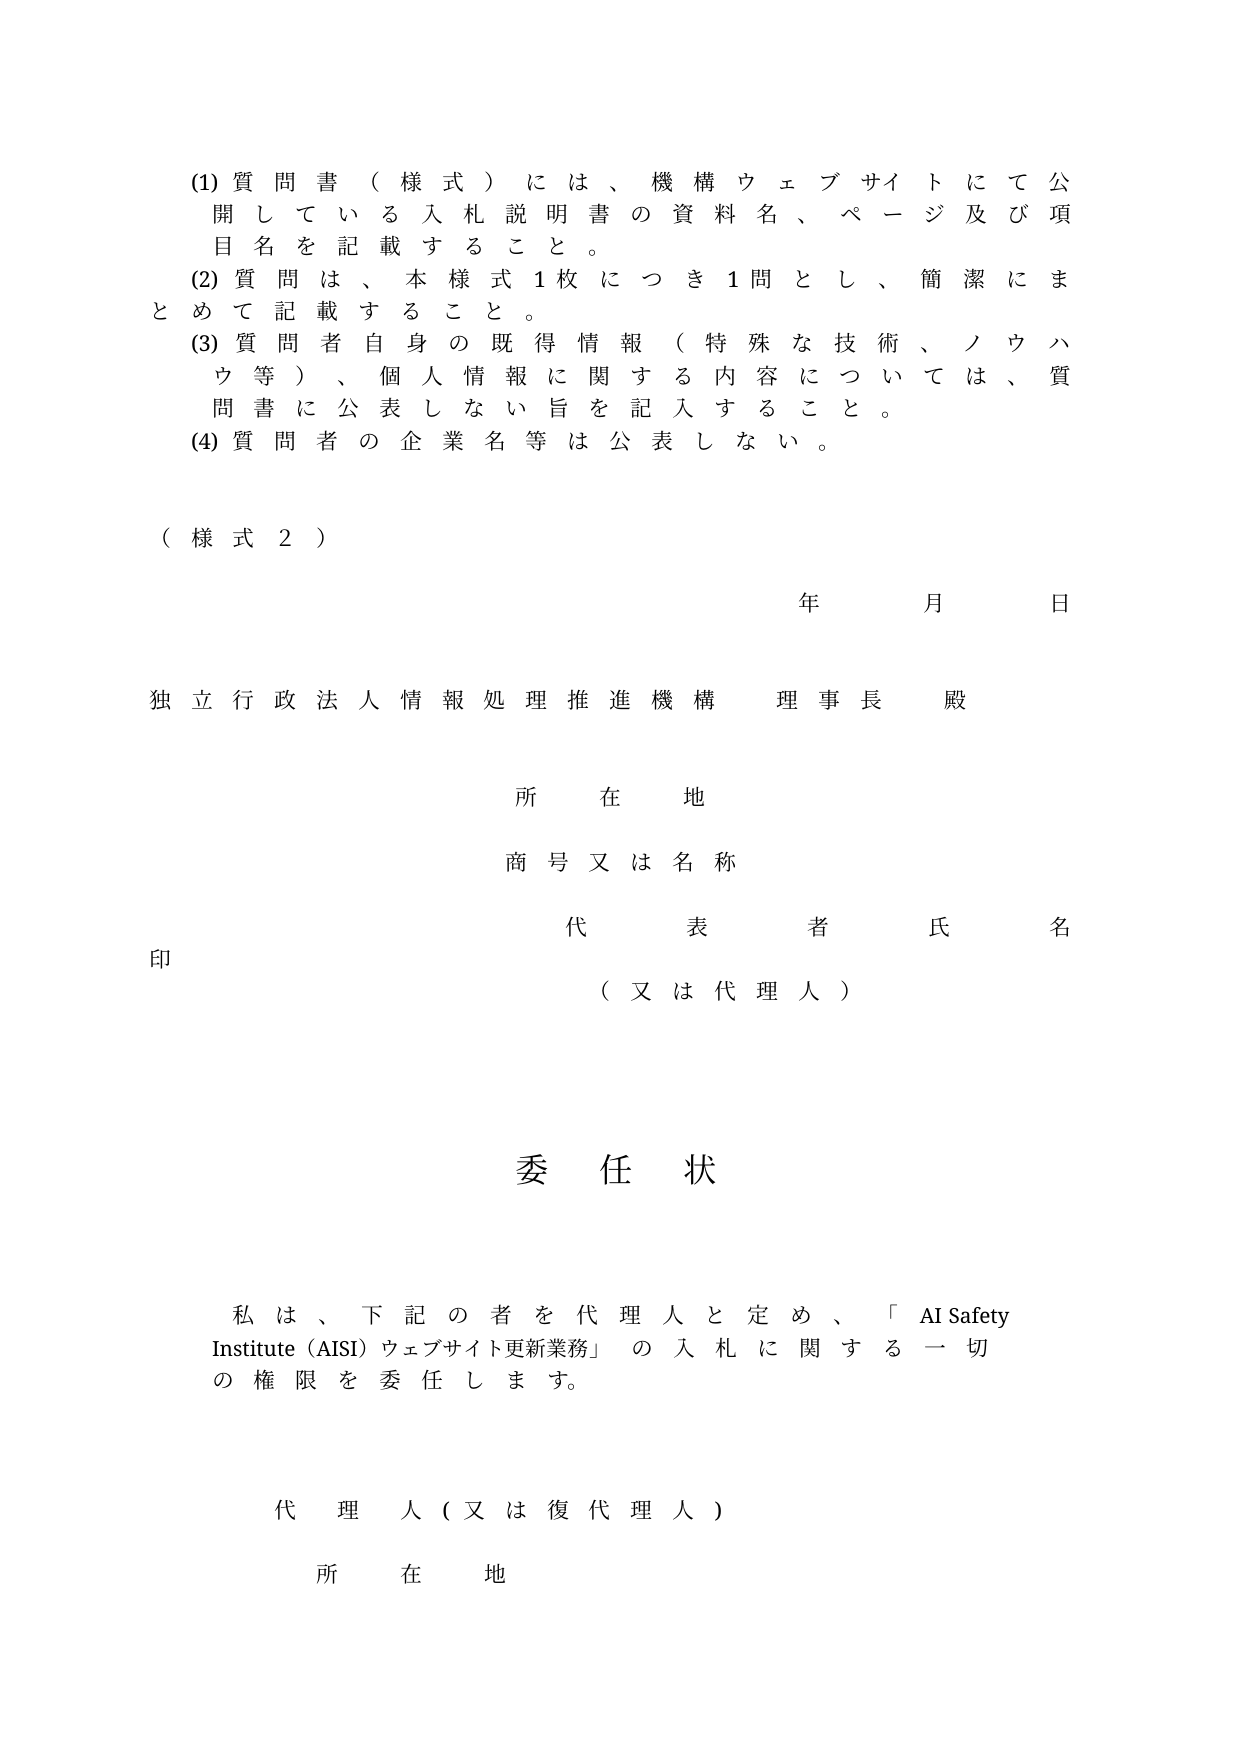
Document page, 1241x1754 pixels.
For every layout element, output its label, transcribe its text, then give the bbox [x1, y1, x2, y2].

text 私は、下記の者を代理人と定め、「AI Safety Institute（AISI）ウェブサイト更新業務」の入札に関する一切の権限を委任します。 [206, 1298, 1009, 1395]
text (1) 質問書（様式）には、機構ウェブサイトにて公開している入札説明書の資料名、ページ及び項目名を記載すること。 [170, 164, 1091, 261]
text 独立行政法人情報処理推進機構 理事長 殿 [149, 683, 1091, 715]
text （様式２） [149, 521, 1091, 553]
text (2) 質問は、本様式1 枚につき1 問とし、簡潔にまとめて記載すること。 [149, 261, 1091, 326]
text 委 任 状 [149, 1136, 1091, 1201]
text (4) 質問者の企業名等は公表しない。 [149, 423, 1091, 456]
text 所 在 地 [149, 780, 1091, 812]
text (3) 質問者自身の既得情報（特殊な技術、ノウハウ等）、個人情報に関する内容については、質問書に公表しない旨を記入すること。 [170, 326, 1091, 423]
text 所 在 地 [149, 1557, 1091, 1590]
text 商号又は名称 [149, 844, 1091, 877]
text （又は代理人） [149, 974, 1091, 1007]
text 年 月 日 [149, 585, 1091, 618]
text 代表者氏名 印 [149, 909, 1091, 974]
text 代 理 人(又は復代理人) [149, 1492, 1091, 1525]
